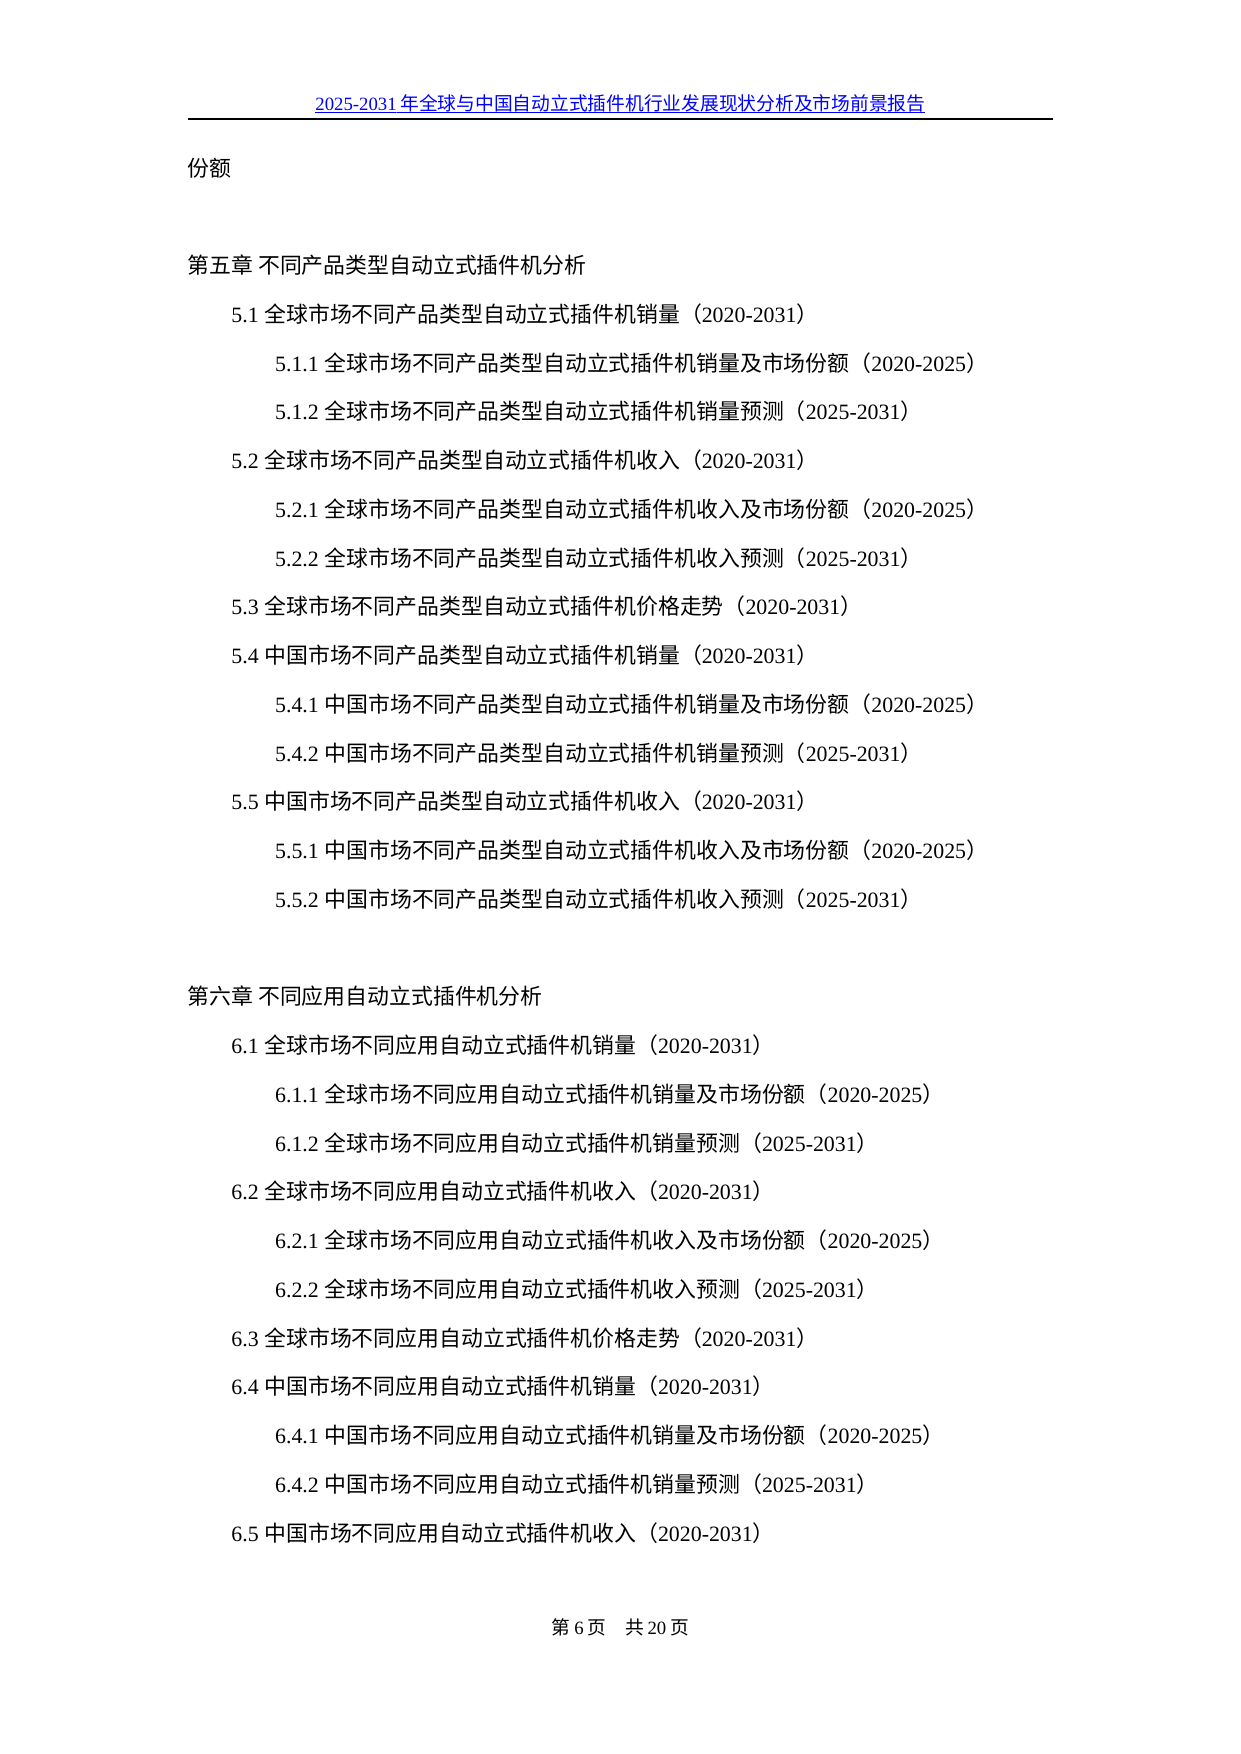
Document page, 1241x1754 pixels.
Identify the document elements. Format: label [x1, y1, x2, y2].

text [187, 150, 1053, 1548]
